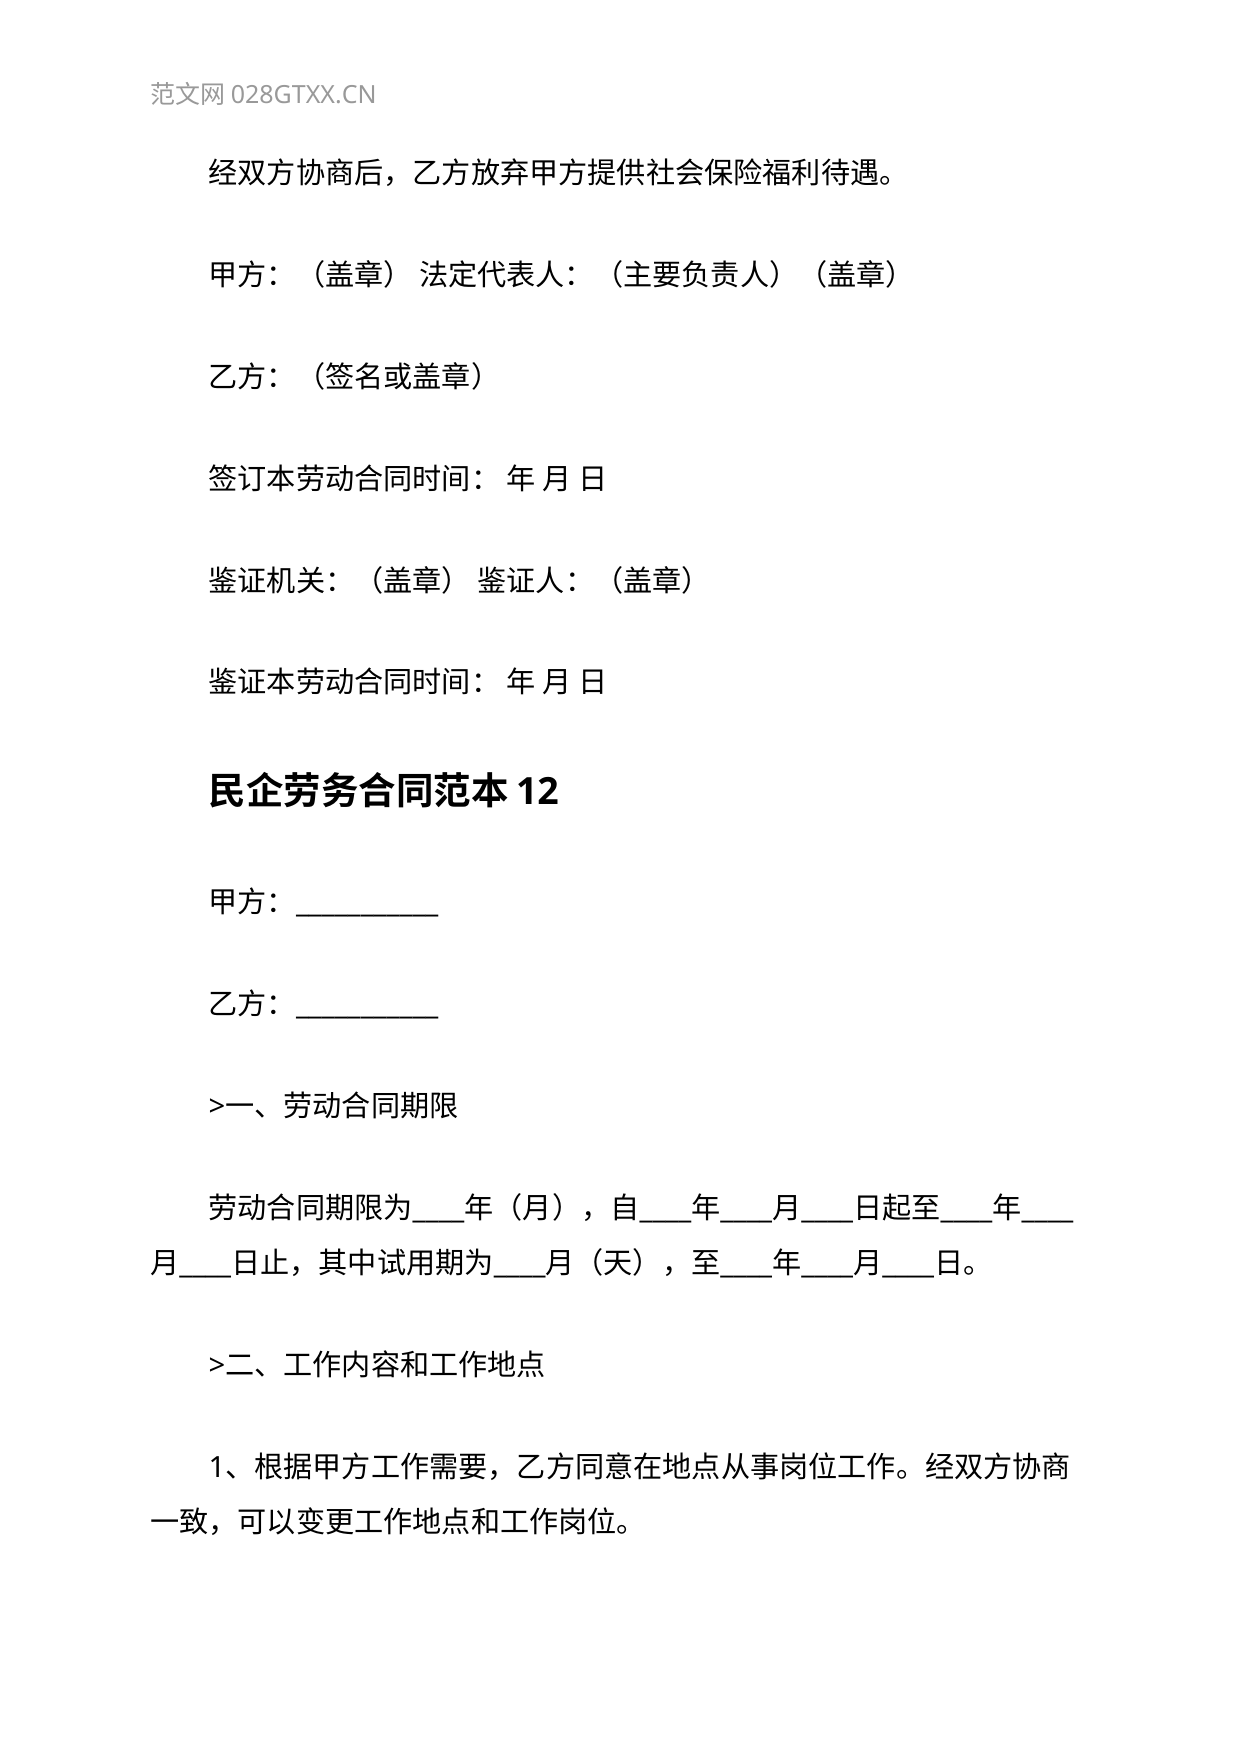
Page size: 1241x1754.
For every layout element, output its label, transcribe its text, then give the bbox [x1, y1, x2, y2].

text 鉴证本劳动合同时间： 年 月 日 [150, 659, 1090, 701]
text >一、劳动合同期限 [150, 1082, 1090, 1124]
text 1、根据甲方工作需要，乙方同意在地点从事岗位工作。经双方协商一致，可以变更工作地点和工作岗位。 [150, 1443, 1090, 1540]
text 经双方协商后，乙方放弃甲方提供社会保险福利待遇。 [150, 150, 1090, 192]
text 乙方：___________ [150, 980, 1090, 1023]
text 乙方：（签名或盖章） [150, 353, 1090, 396]
text >二、工作内容和工作地点 [150, 1341, 1090, 1383]
text 民企劳务合同范本12 [150, 761, 1090, 815]
text 劳动合同期限为____年（月），自____年____月____日起至____年____月____日止，其中试用期为____月（天），至____年____月____日。 [150, 1184, 1090, 1282]
text 鉴证机关：（盖章） 鉴证人：（盖章） [150, 557, 1090, 599]
text 甲方：___________ [150, 878, 1090, 921]
text 签订本劳动合同时间： 年 月 日 [150, 455, 1090, 498]
text 甲方：（盖章） 法定代表人：（主要负责人）（盖章） [150, 252, 1090, 294]
